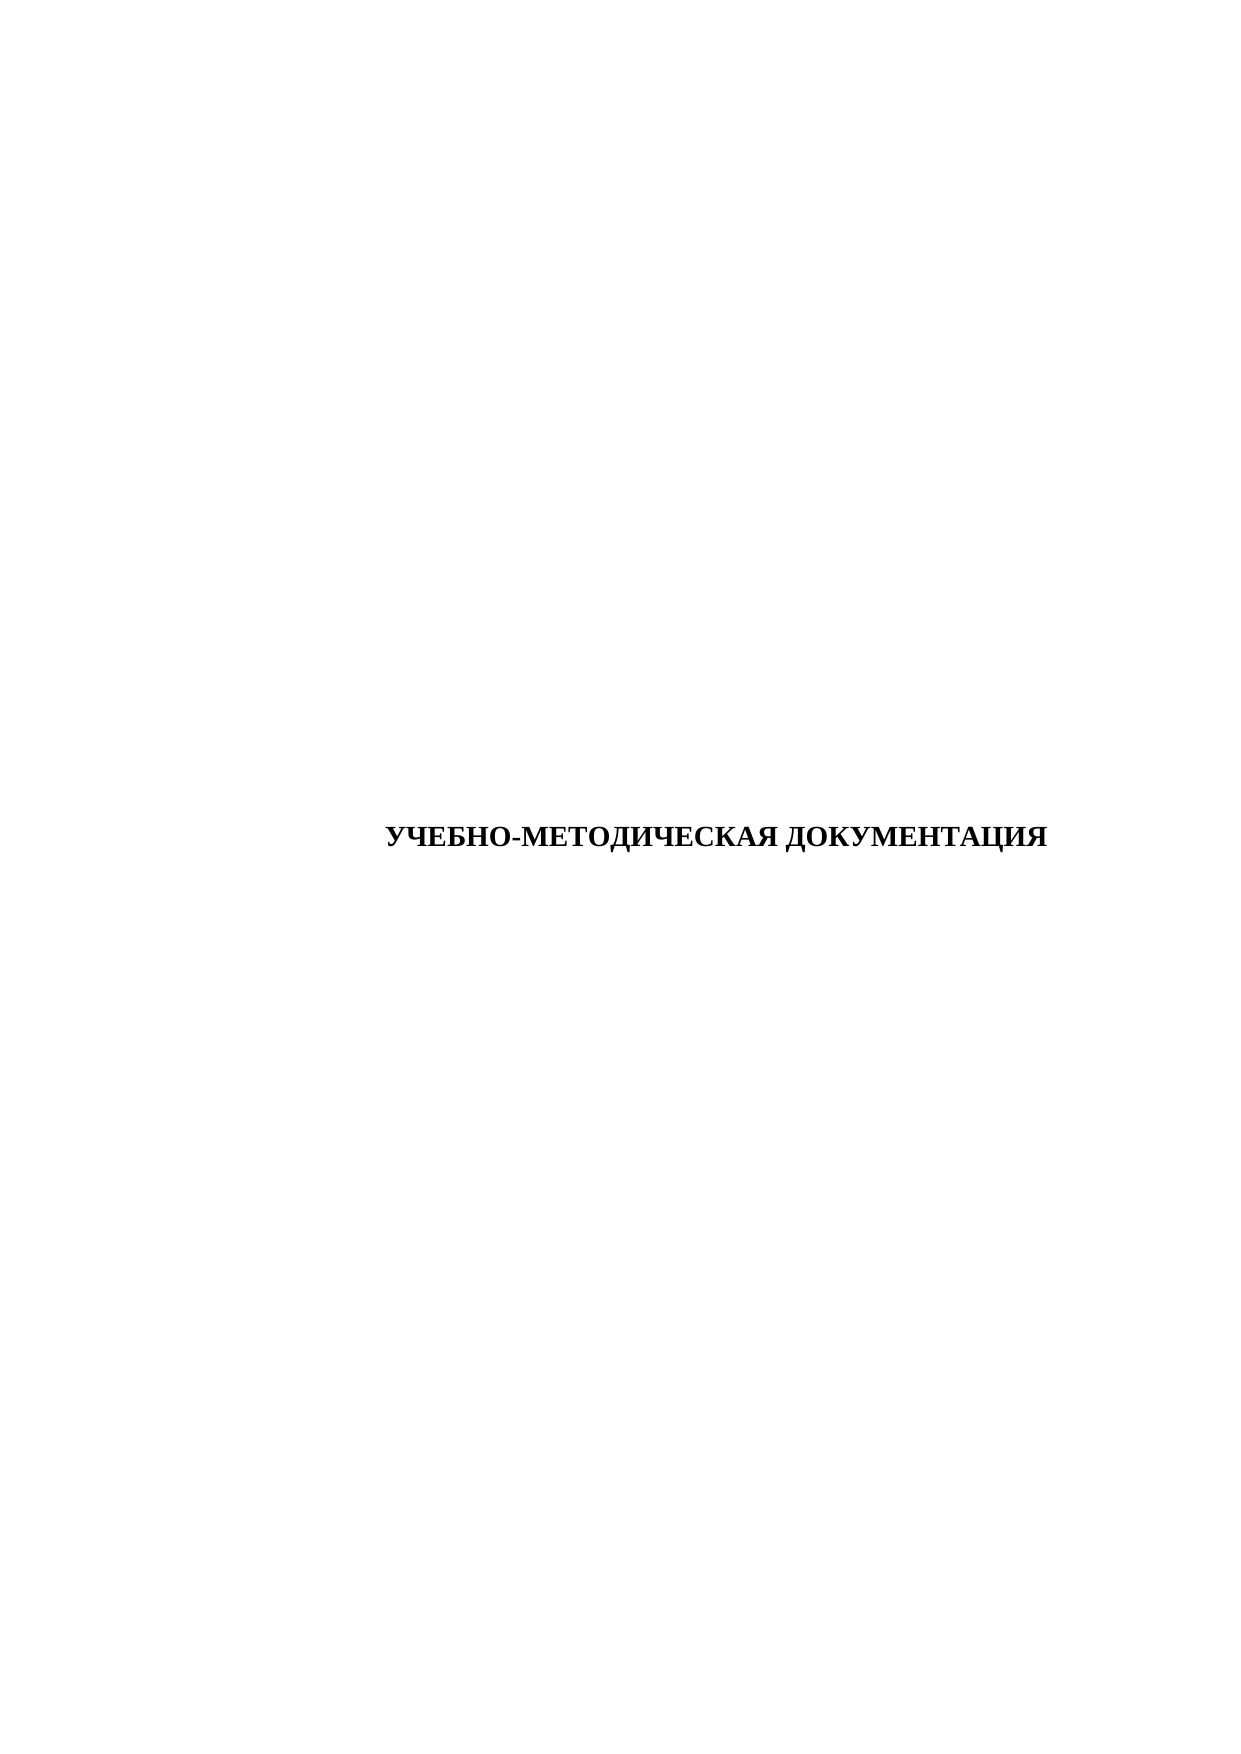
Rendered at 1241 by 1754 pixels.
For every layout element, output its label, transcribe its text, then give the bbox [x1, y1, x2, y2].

title УЧЕБНО-МЕТОДИЧЕСКАЯ ДОКУМЕНТАЦИЯ [177, 819, 1181, 853]
